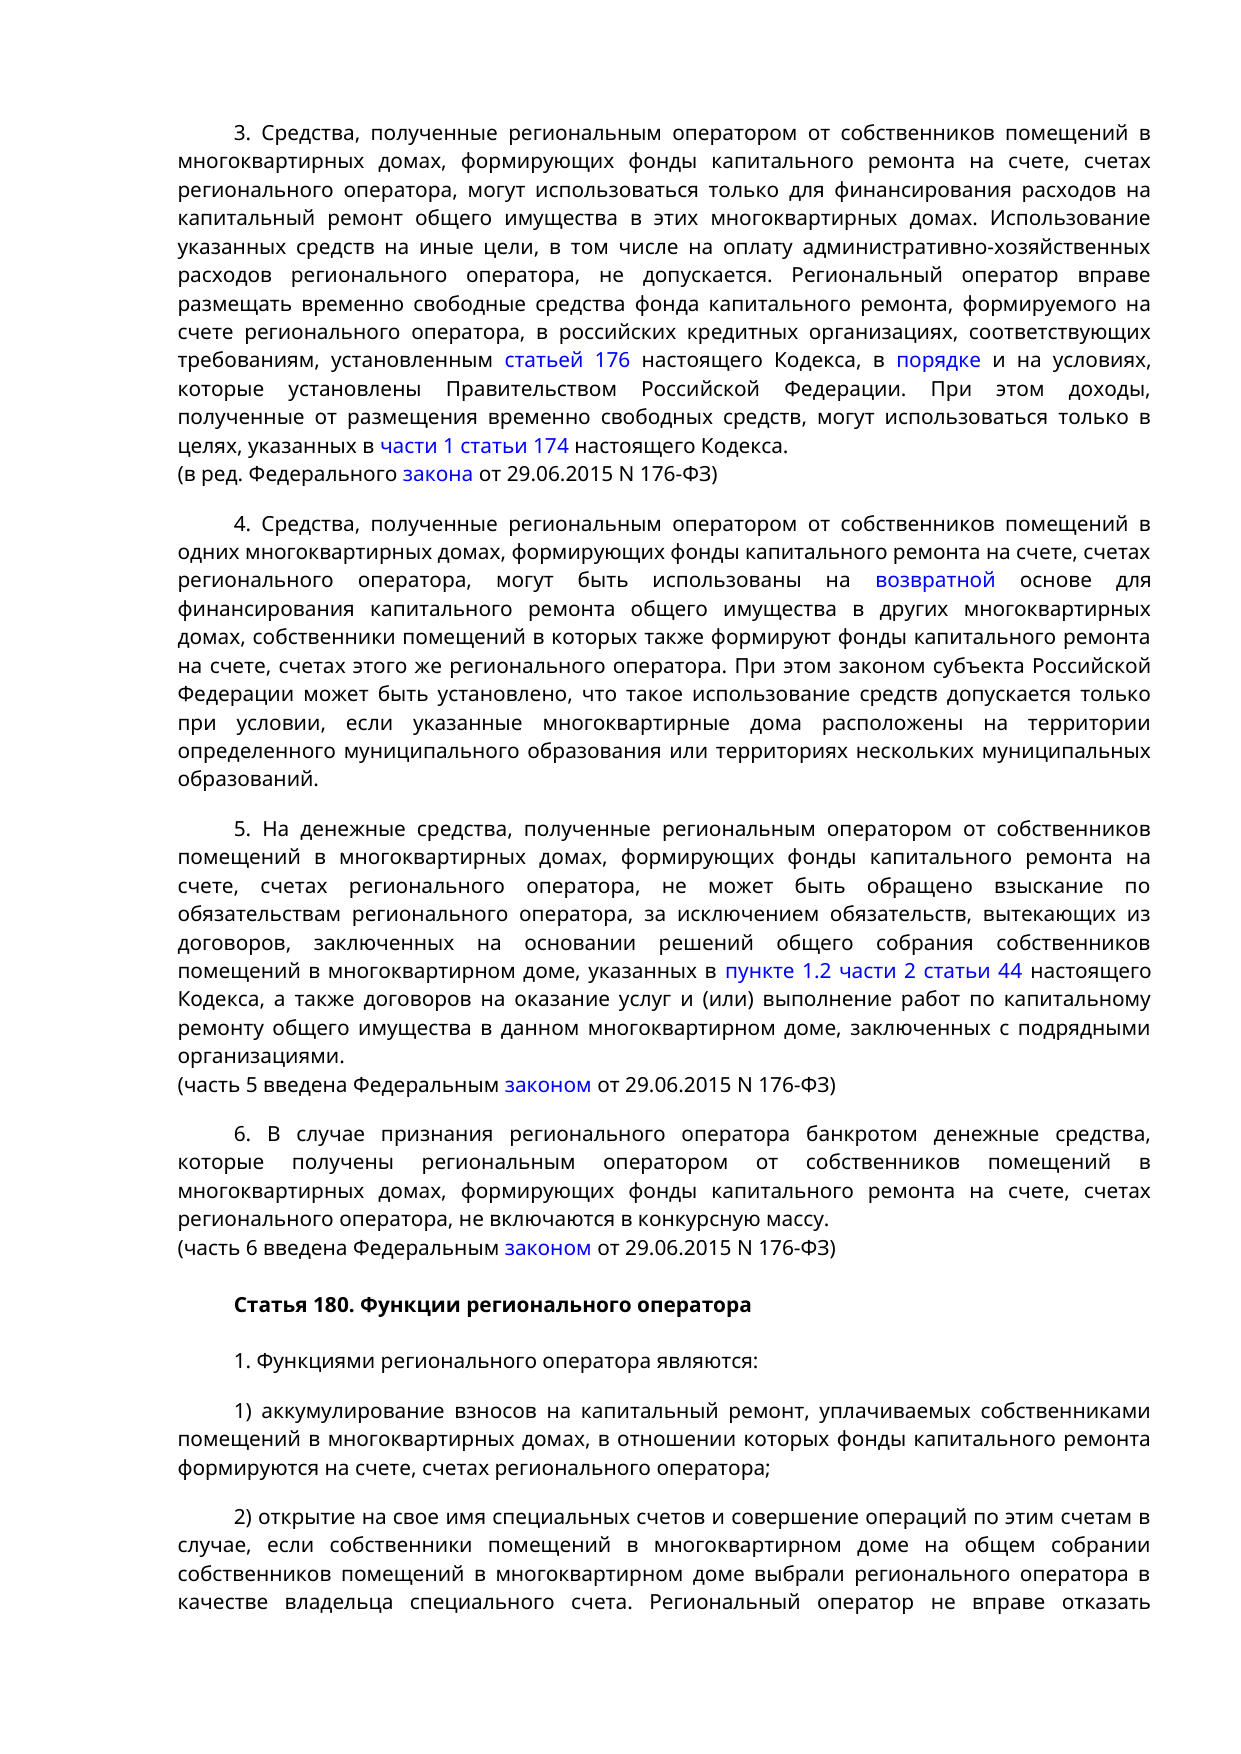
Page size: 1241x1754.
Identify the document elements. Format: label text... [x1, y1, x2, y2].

text 1. Функциями регионального оператора являются: [177, 1347, 1152, 1375]
text (в ред. Федерального закона от 29.06.2015 N 176-ФЗ) [177, 459, 1152, 488]
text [177, 1502, 1152, 1616]
title Статья 180. Функции регионального оператора [177, 1290, 1152, 1318]
text (часть 6 введена Федеральным законом от 29.06.2015 N 176-ФЗ) [177, 1233, 1152, 1261]
text 5. На денежные средства, полученные региональным оператором от собственников помещений в многоквартирных домах, формирующих фонды капитального ремонта на счете, счетах регионального оператора, не может быть обращено взыскание по обязательствам регионального оператора, за исключением обязательств, вытекающих из договоров, заключенных на основании решений общего собрания собственников помещений в многоквартирном доме, указанных в пункте 1.2 части 2 статьи 44 настоящего Кодекса, а также договоров на оказание услуг и (или) выполнение работ по капитальному ремонту общего имущества в данном многоквартирном доме, заключенных с подрядными организациями. [177, 814, 1152, 1070]
text 1) аккумулирование взносов на капитальный ремонт, уплачиваемых собственниками помещений в многоквартирных домах, в отношении которых фонды капитального ремонта формируются на счете, счетах регионального оператора; [177, 1396, 1152, 1481]
text 4. Средства, полученные региональным оператором от собственников помещений в одних многоквартирных домах, формирующих фонды капитального ремонта на счете, счетах регионального оператора, могут быть использованы на возвратной основе для финансирования капитального ремонта общего имущества в других многоквартирных домах, собственники помещений в которых также формируют фонды капитального ремонта на счете, счетах этого же регионального оператора. При этом законом субъекта Российской Федерации может быть установлено, что такое использование средств допускается только при условии, если указанные многоквартирные дома расположены на территории определенного муниципального образования или территориях нескольких муниципальных образований. [177, 509, 1152, 793]
text 6. В случае признания регионального оператора банкротом денежные средства, которые получены региональным оператором от собственников помещений в многоквартирных домах, формирующих фонды капитального ремонта на счете, счетах регионального оператора, не включаются в конкурсную массу. [177, 1119, 1152, 1233]
text 3. Средства, полученные региональным оператором от собственников помещений в многоквартирных домах, формирующих фонды капитального ремонта на счете, счетах регионального оператора, могут использоваться только для финансирования расходов на капитальный ремонт общего имущества в этих многоквартирных домах. Использование указанных средств на иные цели, в том числе на оплату административно-хозяйственных расходов регионального оператора, не допускается. Региональный оператор вправе размещать временно свободные средства фонда капитального ремонта, формируемого на счете регионального оператора, в российских кредитных организациях, соответствующих требованиям, установленным статьей 176 настоящего Кодекса, в порядке и на условиях, которые установлены Правительством Российской Федерации. При этом доходы, полученные от размещения временно свободных средств, могут использоваться только в целях, указанных в части 1 статьи 174 настоящего Кодекса. [177, 118, 1152, 459]
text (часть 5 введена Федеральным законом от 29.06.2015 N 176-ФЗ) [177, 1070, 1152, 1098]
